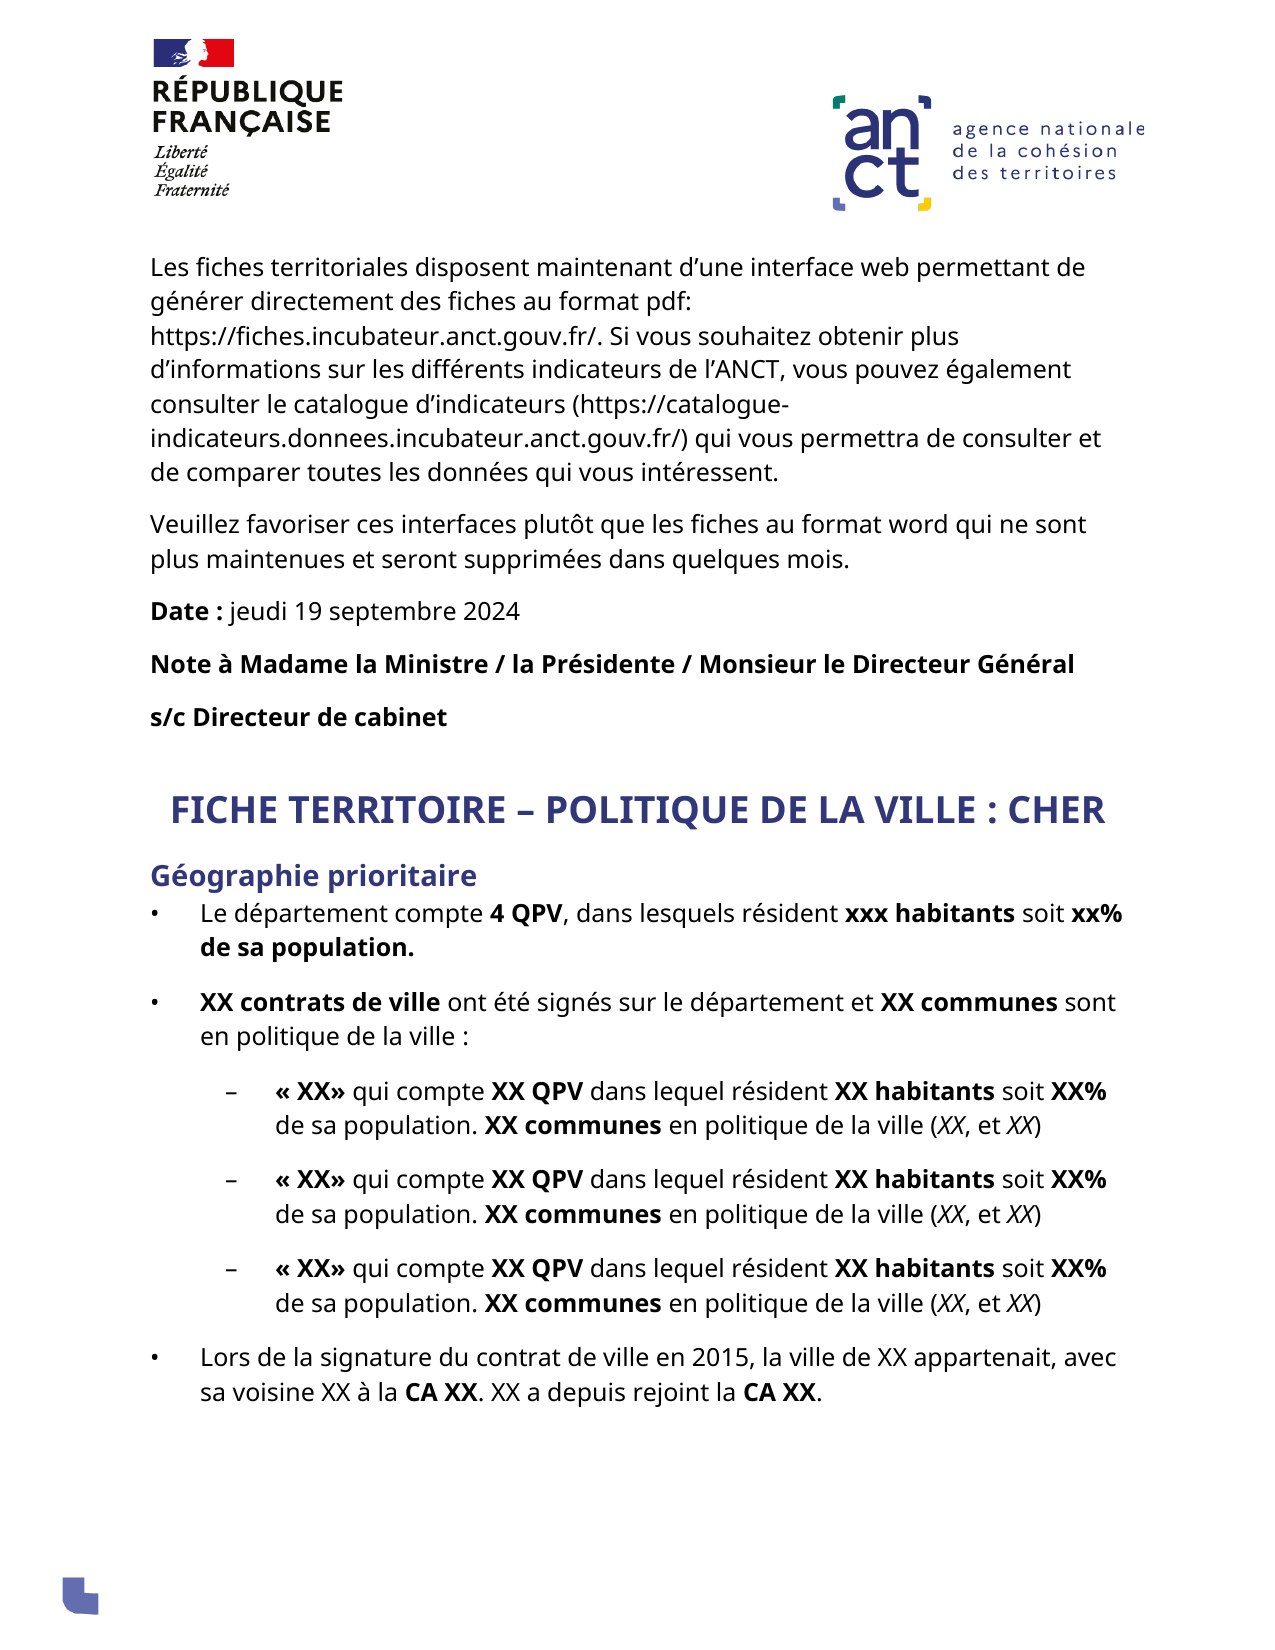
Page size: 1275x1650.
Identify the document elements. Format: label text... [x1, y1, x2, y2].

text Note à Madame la Ministre / la Présidente / Monsieur le Directeur Général [150, 647, 1125, 681]
picture [153, 39, 343, 196]
list « XX» qui compte XX QPV dans lequel résident XX habitants soit XX% de sa population. XX communes en politique de la ville (XX, et XX) [225, 1251, 1125, 1319]
text Veuillez favoriser ces interfaces plutôt que les fiches au format word qui ne sont plus maintenues et seront supprimées dans quelques mois. [150, 507, 1125, 575]
list « XX» qui compte XX QPV dans lequel résident XX habitants soit XX% de sa population. XX communes en politique de la ville (XX, et XX) [225, 1073, 1125, 1141]
subtitle FICHE TERRITOIRE – POLITIQUE DE LA VILLE : CHER [150, 784, 1125, 835]
list Le département compte 4 QPV, dans lesquels résident xxx habitants soit xx% de sa population. [150, 895, 1125, 963]
list Lors de la signature du contrat de ville en 2015, la ville de XX appartenait, avec sa voisine XX à la CA XX. XX a depuis rejoint la CA XX. [150, 1340, 1125, 1408]
text Les fiches territoriales disposent maintenant d’une interface web permettant de générer directement des fiches au format pdf: https://fiches.incubateur.anct.gouv.fr/. Si vous souhaitez obtenir plus d’informations sur les différents indicateurs de l’ANCT, vous pouvez également consulter le catalogue d’indicateurs (https://catalogue-indicateurs.donnees.incubateur.anct.gouv.fr/) qui vous permettra de consulter et de comparer toutes les données qui vous intéressent. [150, 250, 1125, 488]
subtitle Géographie prioritaire [150, 856, 1125, 895]
list « XX» qui compte XX QPV dans lequel résident XX habitants soit XX% de sa population. XX communes en politique de la ville (XX, et XX) [225, 1162, 1125, 1230]
picture [832, 95, 1145, 211]
text s/c Directeur de cabinet [150, 700, 1125, 734]
list XX contrats de ville ont été signés sur le département et XX communes sont en politique de la ville : [150, 984, 1125, 1052]
picture [51, 1569, 108, 1624]
text Date : jeudi 19 septembre 2024 [150, 594, 1125, 628]
